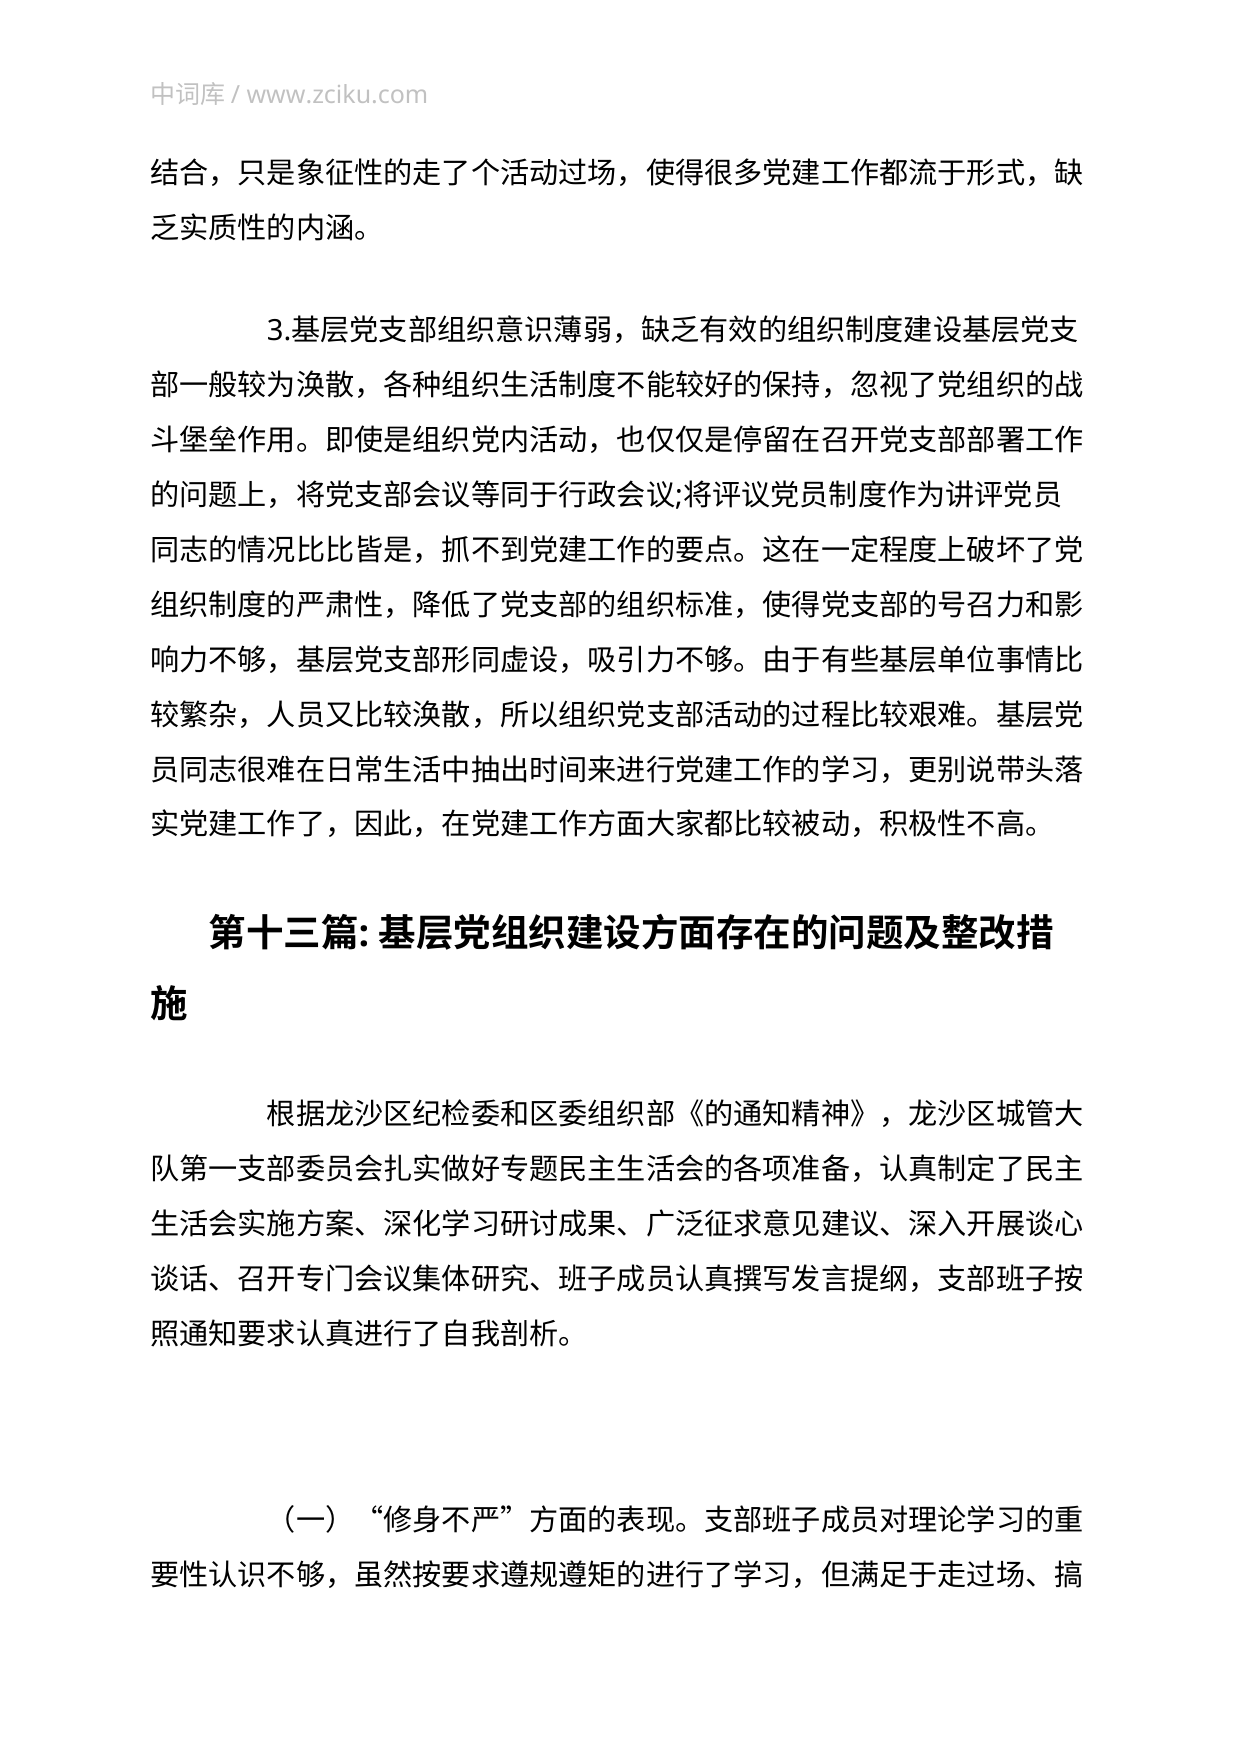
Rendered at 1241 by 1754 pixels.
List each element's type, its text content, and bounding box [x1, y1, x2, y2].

text 3.基层党支部组织意识薄弱，缺乏有效的组织制度建设基层党支部一般较为涣散，各种组织生活制度不能较好的保持，忽视了党组织的战斗堡垒作用。即使是组织党内活动，也仅仅是停留在召开党支部部署工作的问题上，将党支部会议等同于行政会议;将评议党员制度作为讲评党员同志的情况比比皆是，抓不到党建工作的要点。这在一定程度上破坏了党组织制度的严肃性，降低了党支部的组织标准，使得党支部的号召力和影响力不够，基层党支部形同虚设，吸引力不够。由于有些基层单位事情比较繁杂，人员又比较涣散，所以组织党支部活动的过程比较艰难。基层党员同志很难在日常生活中抽出时间来进行党建工作的学习，更别说带头落实党建工作了，因此，在党建工作方面大家都比较被动，积极性不高。 [150, 307, 1090, 843]
text 根据龙沙区纪检委和区委组织部《的通知精神》，龙沙区城管大队第一支部委员会扎实做好专题民主生活会的各项准备，认真制定了民主生活会实施方案、深化学习研讨成果、广泛征求意见建议、深入开展谈心谈话、召开专门会议集体研究、班子成员认真撰写发言提纲，支部班子按照通知要求认真进行了自我剖析。 [150, 1091, 1090, 1353]
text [150, 150, 1090, 247]
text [150, 1496, 1090, 1593]
text 第十三篇: 基层党组织建设方面存在的问题及整改措施 [150, 903, 1090, 1028]
